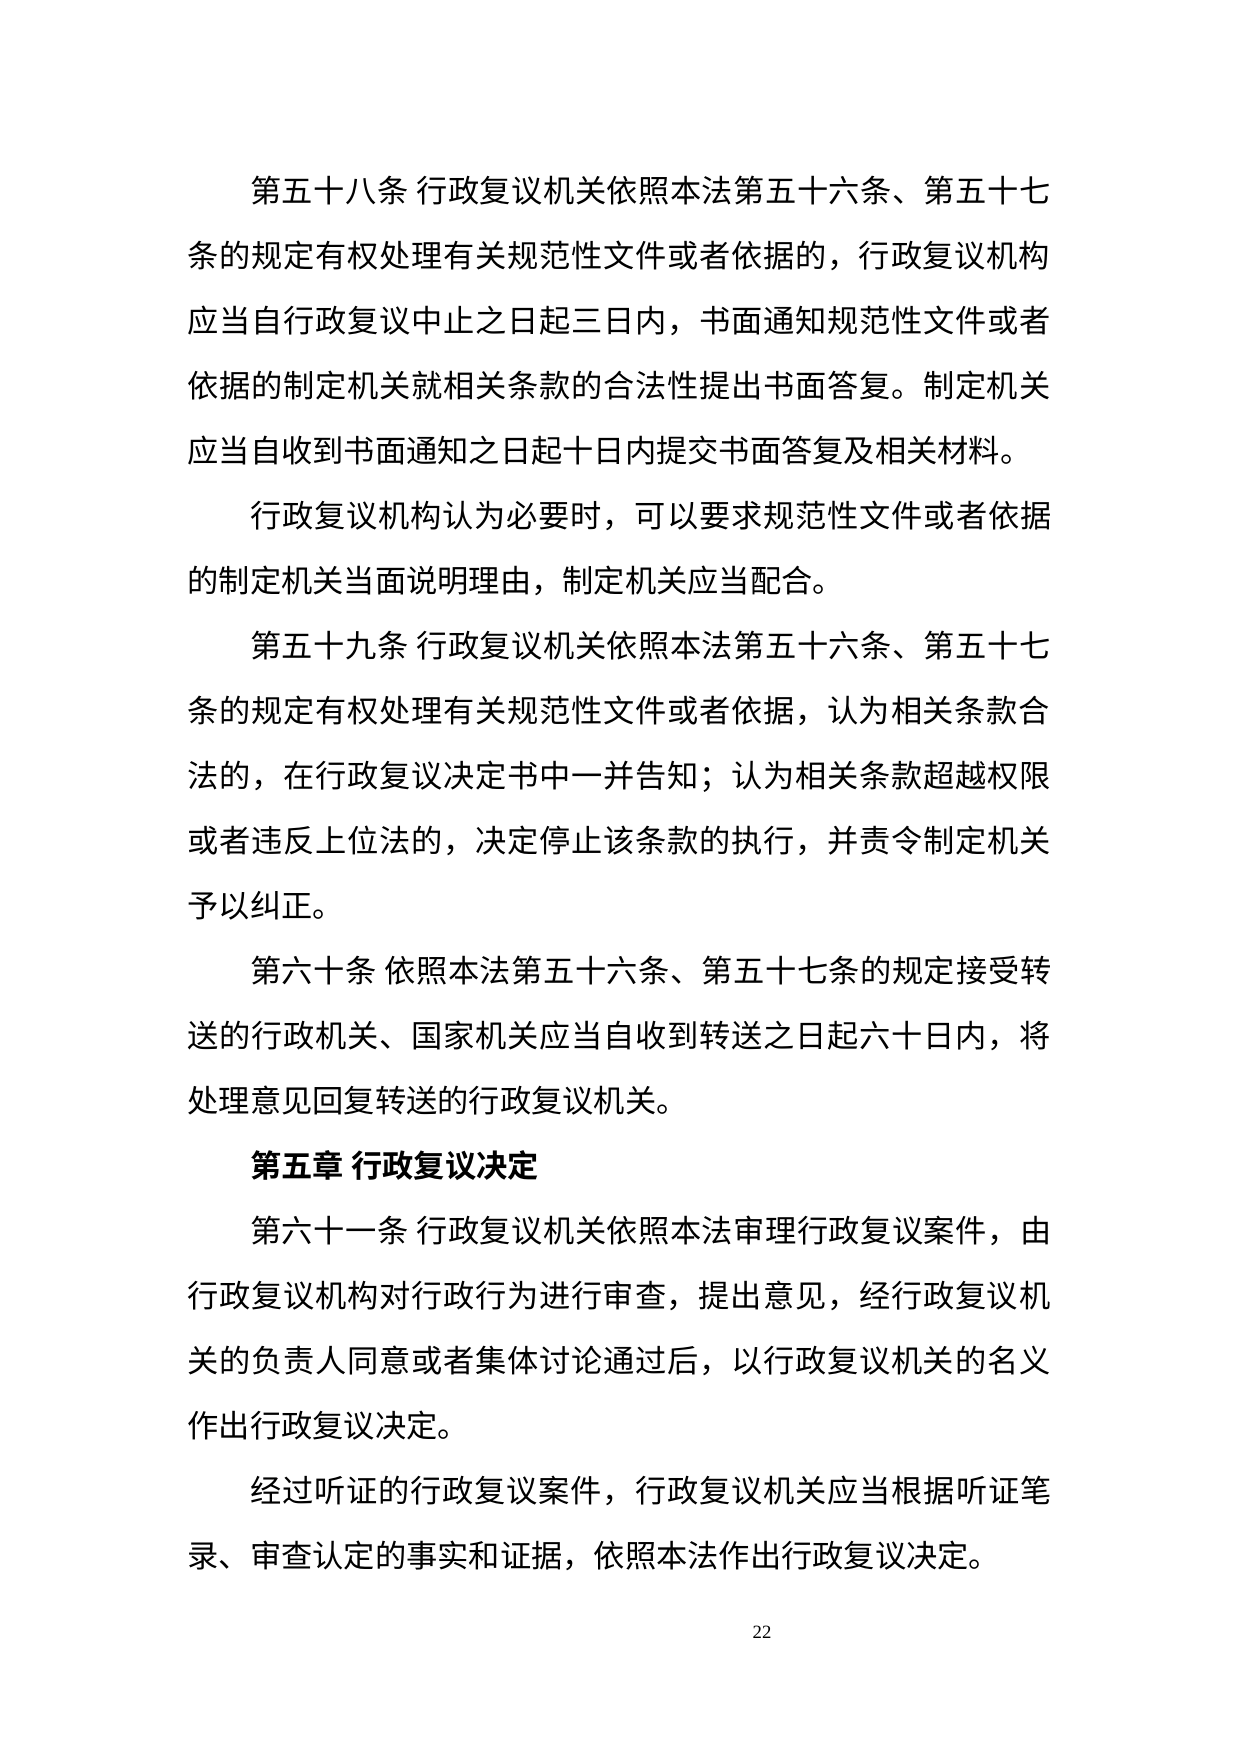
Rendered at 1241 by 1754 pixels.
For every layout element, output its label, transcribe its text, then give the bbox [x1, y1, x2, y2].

text 第五十八条 行政复议机关依照本法第五十六条、第五十七条的规定有权处理有关规范性文件或者依据的，行政复议机构应当自行政复议中止之日起三日内，书面通知规范性文件或者依据的制定机关就相关条款的合法性提出书面答复。制定机关应当自收到书面通知之日起十日内提交书面答复及相关材料。 [187, 156, 1053, 481]
text 经过听证的行政复议案件，行政复议机关应当根据听证笔录、审查认定的事实和证据，依照本法作出行政复议决定。 [187, 1456, 1053, 1586]
text 行政复议机构认为必要时，可以要求规范性文件或者依据的制定机关当面说明理由，制定机关应当配合。 [187, 481, 1053, 611]
text 第六十条 依照本法第五十六条、第五十七条的规定接受转送的行政机关、国家机关应当自收到转送之日起六十日内，将处理意见回复转送的行政复议机关。 [187, 936, 1053, 1131]
text 第五章 行政复议决定 [187, 1131, 1053, 1196]
text 第五十九条 行政复议机关依照本法第五十六条、第五十七条的规定有权处理有关规范性文件或者依据，认为相关条款合法的，在行政复议决定书中一并告知；认为相关条款超越权限或者违反上位法的，决定停止该条款的执行，并责令制定机关予以纠正。 [187, 611, 1053, 936]
text 第六十一条 行政复议机关依照本法审理行政复议案件，由行政复议机构对行政行为进行审查，提出意见，经行政复议机关的负责人同意或者集体讨论通过后，以行政复议机关的名义作出行政复议决定。 [187, 1196, 1053, 1456]
